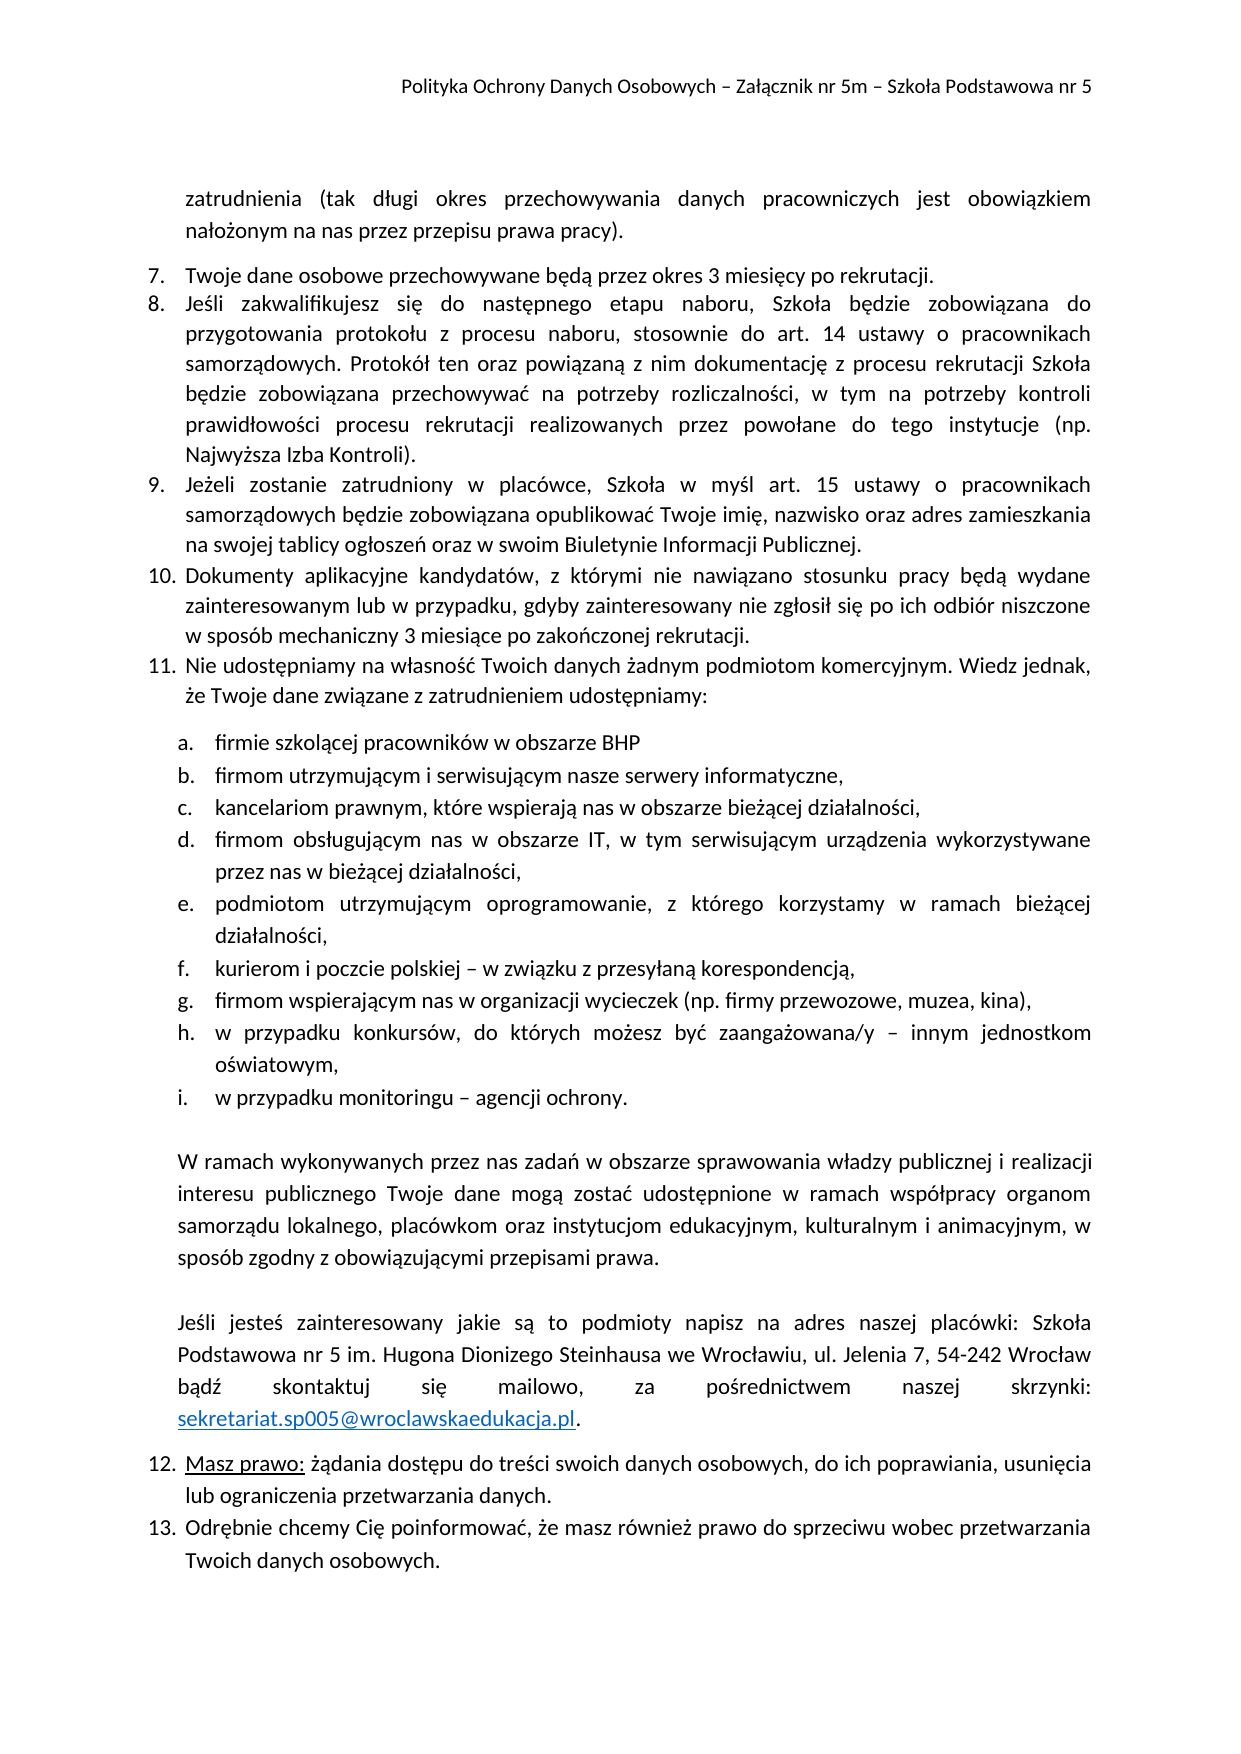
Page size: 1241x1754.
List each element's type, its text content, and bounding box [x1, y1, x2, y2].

list firmie szkolącej pracowników w obszarze BHP [177, 728, 1093, 757]
list Dokumenty aplikacyjne kandydatów, z którymi nie nawiązano stosunku pracy będą wydane zainteresowanym lub w przypadku, gdyby zainteresowany nie zgłosił się po ich odbiór niszczone w sposób mechaniczny 3 miesiące po zakończonej rekrutacji. [148, 561, 1093, 649]
list Twoje dane osobowe przechowywane będą przez okres 3 miesięcy po rekrutacji. [148, 261, 1093, 289]
list podmiotom utrzymującym oprogramowanie, z którego korzystamy w ramach bieżącej działalności, [177, 889, 1093, 950]
list w przypadku monitoringu – agencji ochrony. [177, 1083, 1093, 1111]
list Odrębnie chcemy Cię poinformować, że masz również prawo do sprzeciwu wobec przetwarzania Twoich danych osobowych. [148, 1513, 1093, 1574]
list kurierom i poczcie polskiej – w związku z przesyłaną korespondencją, [177, 954, 1093, 982]
list Jeśli zakwalifikujesz się do następnego etapu naboru, Szkoła będzie zobowiązana do przygotowania protokołu z procesu naboru, stosownie do art. 14 ustawy o pracownikach samorządowych. Protokół ten oraz powiązaną z nim dokumentację z procesu rekrutacji Szkoła będzie zobowiązana przechowywać na potrzeby rozliczalności, w tym na potrzeby kontroli prawidłowości procesu rekrutacji realizowanych przez powołane do tego instytucje (np. Najwyższa Izba Kontroli). [148, 289, 1093, 468]
list Jeżeli zostanie zatrudniony w placówce, Szkoła w myśl art. 15 ustawy o pracownikach samorządowych będzie zobowiązana opublikować Twoje imię, nazwisko oraz adres zamieszkania na swojej tablicy ogłoszeń oraz w swoim Biuletynie Informacji Publicznej. [148, 470, 1093, 559]
list w przypadku konkursów, do których możesz być zaangażowana/y – innym jednostkom oświatowym, [177, 1018, 1093, 1078]
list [148, 184, 1093, 244]
list Nie udostępniamy na własność Twoich danych żadnym podmiotom komercyjnym. Wiedz jednak, że Twoje dane związane z zatrudnieniem udostępniamy: [148, 651, 1093, 710]
text Jeśli jesteś zainteresowany jakie są to podmioty napisz na adres naszej placówki: Szkoła Podstawowa nr 5 im. Hugona Dionizego Steinhausa we Wrocławiu, ul. Jelenia 7, 54-242 Wrocław bądź skontaktuj się mailowo, za pośrednictwem naszej skrzynki: sekretariat.sp005@wroclawskaedukacja.pl. [177, 1308, 1093, 1432]
list firmom wspierającym nas w organizacji wycieczek (np. firmy przewozowe, muzea, kina), [177, 986, 1093, 1014]
text W ramach wykonywanych przez nas zadań w obszarze sprawowania władzy publicznej i realizacji interesu publicznego Twoje dane mogą zostać udostępnione w ramach współpracy organom samorządu lokalnego, placówkom oraz instytucjom edukacyjnym, kulturalnym i animacyjnym, w sposób zgodny z obowiązującymi przepisami prawa. [177, 1147, 1093, 1272]
list Masz prawo: żądania dostępu do treści swoich danych osobowych, do ich poprawiania, usunięcia lub ograniczenia przetwarzania danych. [148, 1449, 1093, 1509]
list firmom obsługującym nas w obszarze IT, w tym serwisującym urządzenia wykorzystywane przez nas w bieżącej działalności, [177, 825, 1093, 885]
list firmom utrzymującym i serwisującym nasze serwery informatyczne, [177, 761, 1093, 789]
list kancelariom prawnym, które wspierają nas w obszarze bieżącej działalności, [177, 793, 1093, 821]
